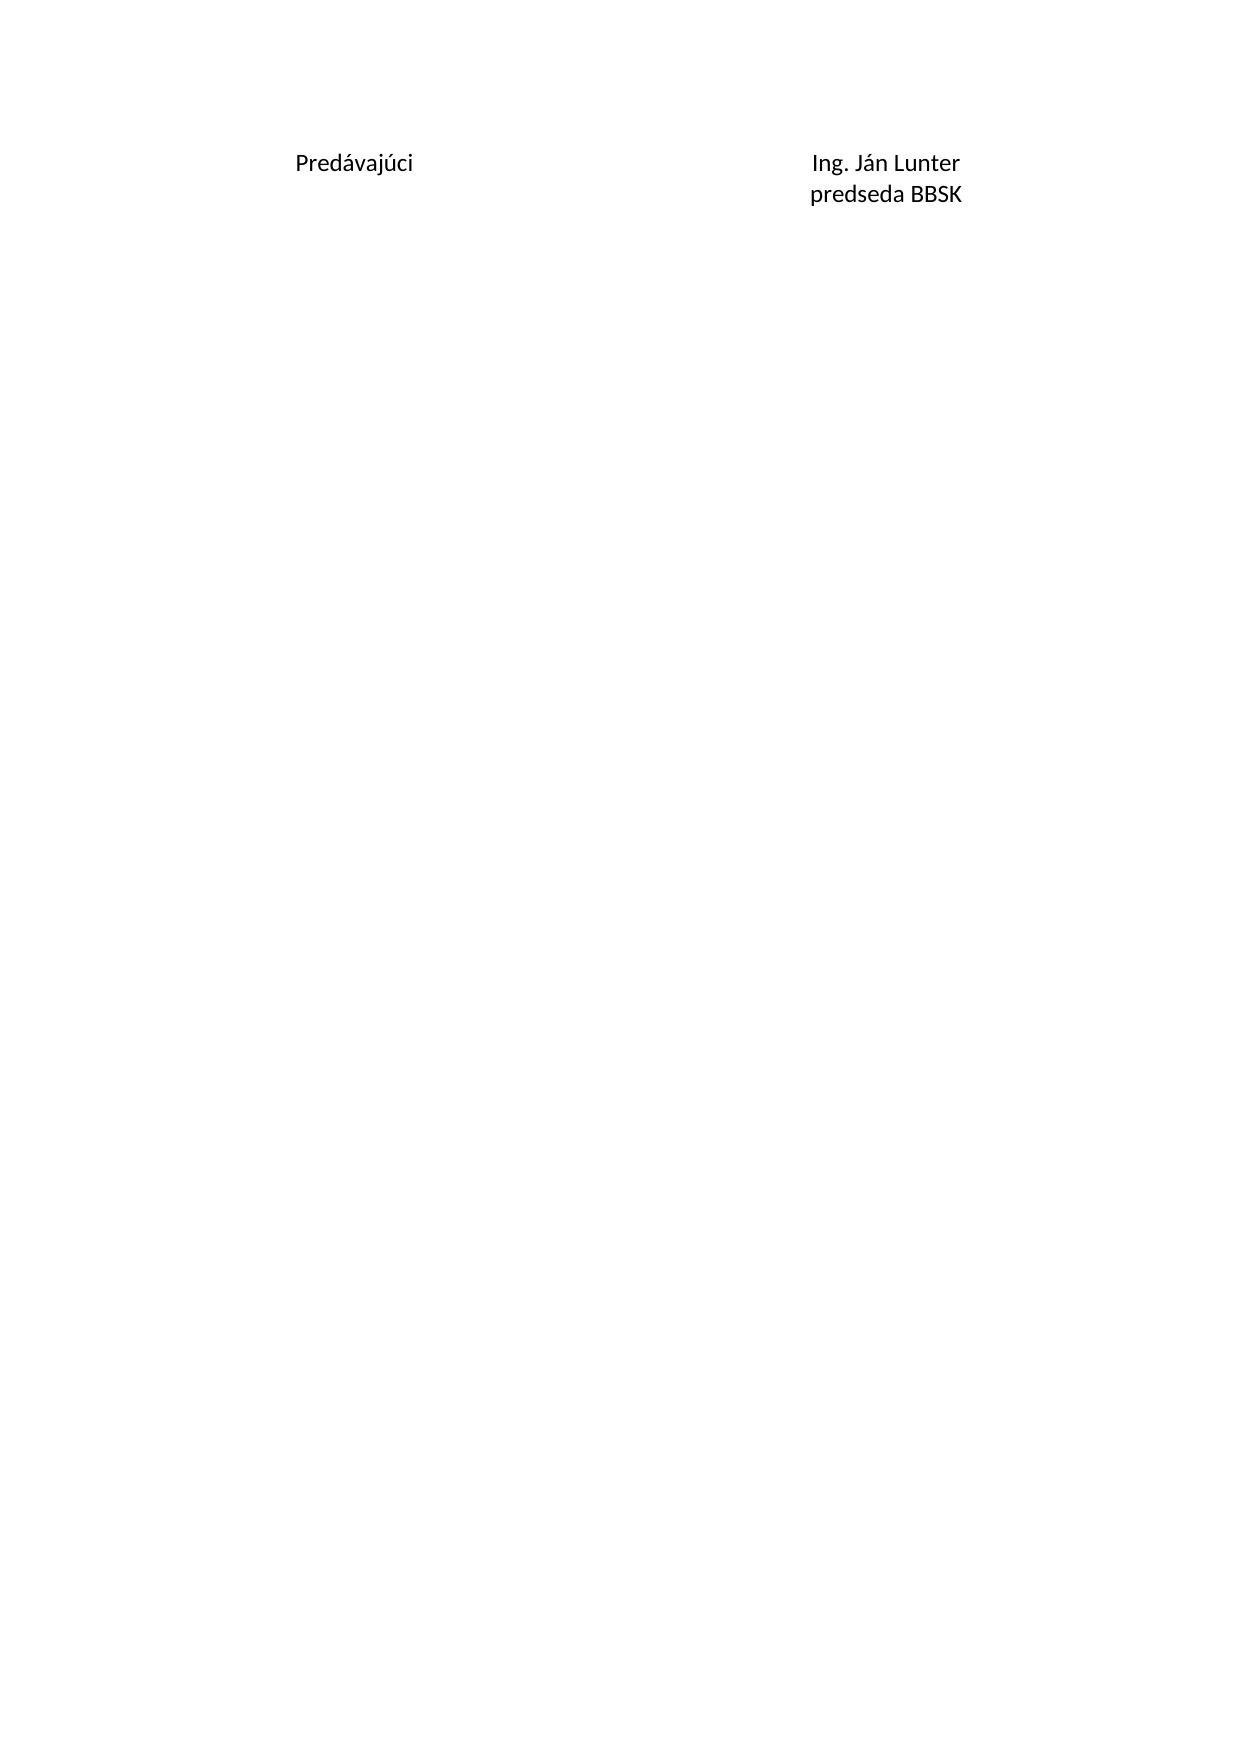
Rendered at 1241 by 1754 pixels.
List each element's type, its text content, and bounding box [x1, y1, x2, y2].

text Predávajúci Ing. Ján Lunter [148, 148, 1093, 178]
text predseda BBSK [148, 178, 1093, 209]
